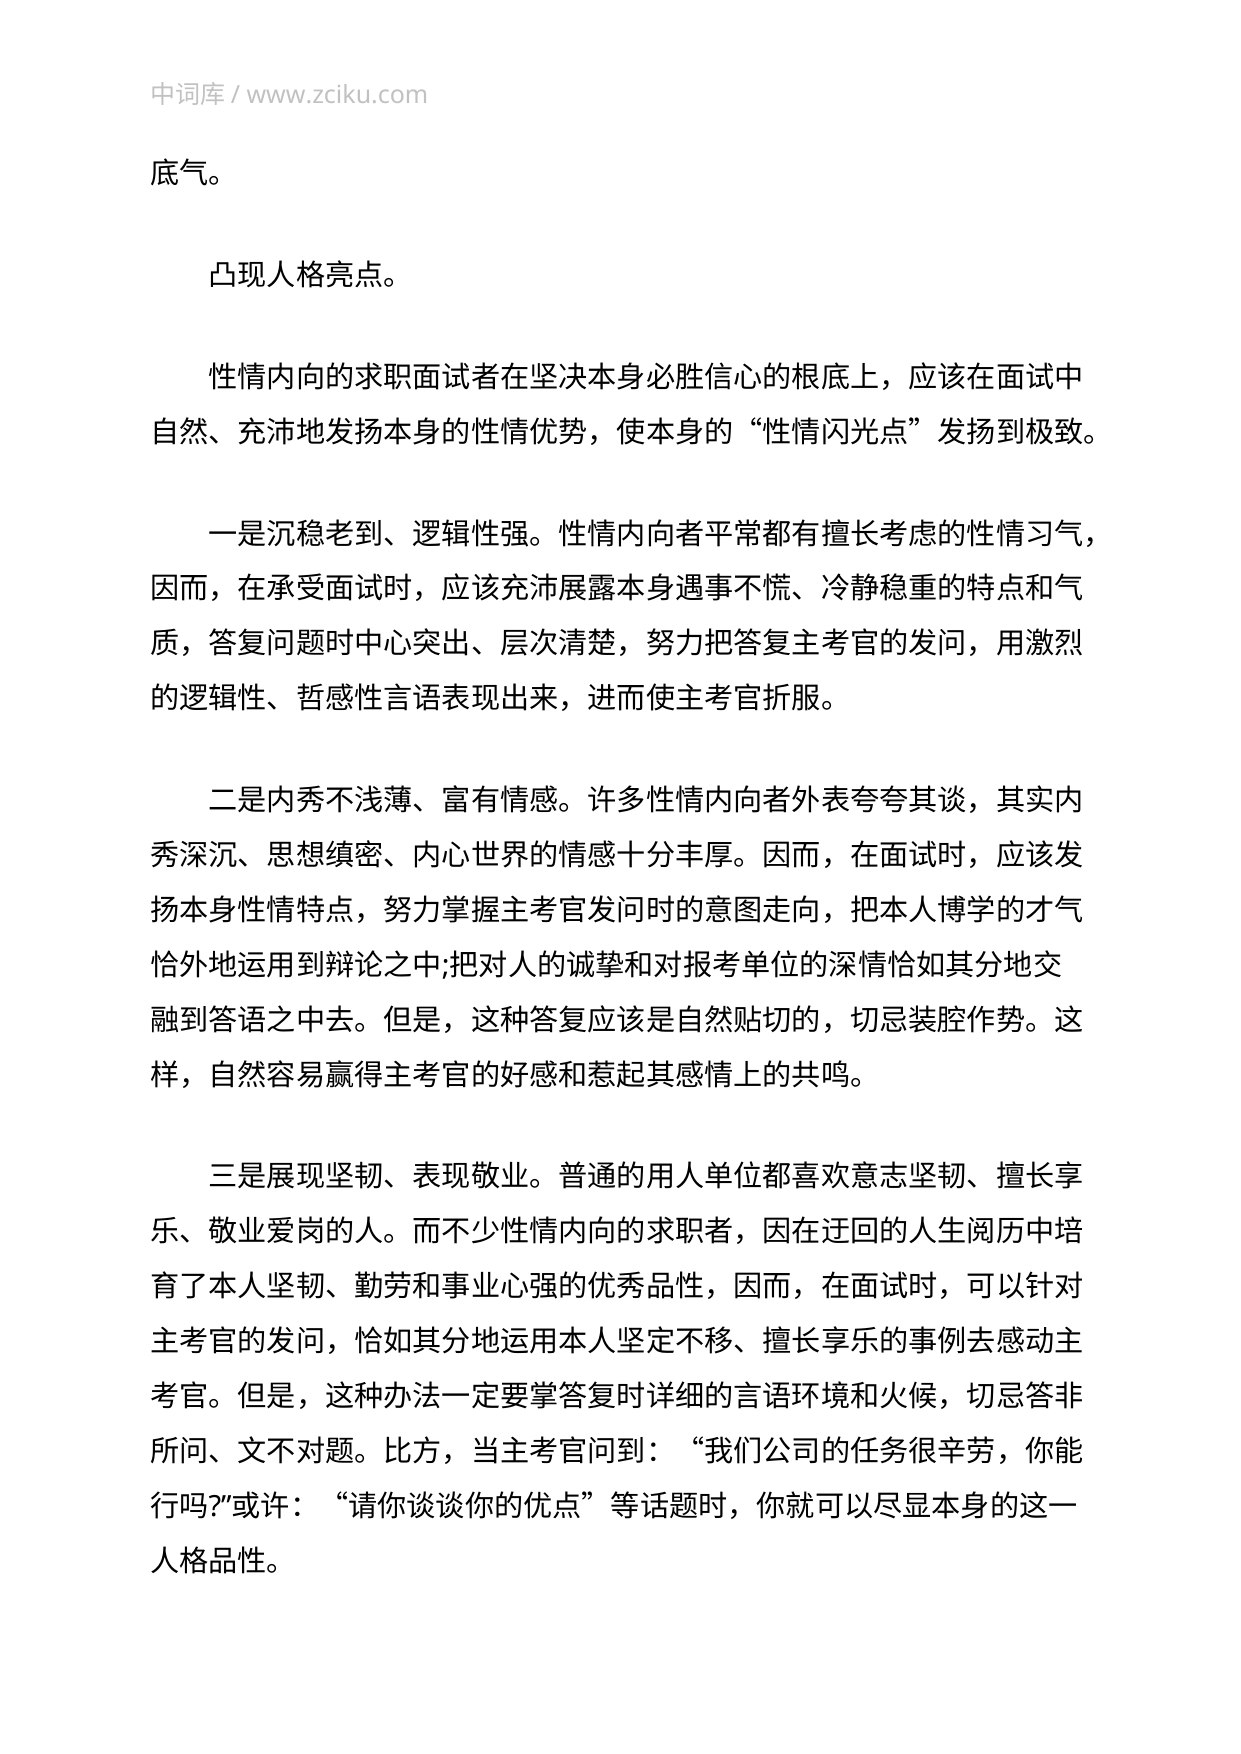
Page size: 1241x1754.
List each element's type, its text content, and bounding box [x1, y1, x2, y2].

text 三是展现坚韧、表现敬业。普通的用人单位都喜欢意志坚韧、擅长享乐、敬业爱岗的人。而不少性情内向的求职者，因在迂回的人生阅历中培育了本人坚韧、勤劳和事业心强的优秀品性，因而，在面试时，可以针对主考官的发问，恰如其分地运用本人坚定不移、擅长享乐的事例去感动主考官。但是，这种办法一定要掌答复时详细的言语环境和火候，切忌答非所问、文不对题。比方，当主考官问到：“我们公司的任务很辛劳，你能行吗?”或许：“请你谈谈你的优点”等话题时，你就可以尽显本身的这一人格品性。 [150, 1153, 1090, 1580]
text 二是内秀不浅薄、富有情感。许多性情内向者外表夸夸其谈，其实内秀深沉、思想缜密、内心世界的情感十分丰厚。因而，在面试时，应该发扬本身性情特点，努力掌握主考官发问时的意图走向，把本人博学的才气恰外地运用到辩论之中;把对人的诚挚和对报考单位的深情恰如其分地交融到答语之中去。但是，这种答复应该是自然贴切的，切忌装腔作势。这样，自然容易赢得主考官的好感和惹起其感情上的共鸣。 [150, 777, 1090, 1093]
text 一是沉稳老到、逻辑性强。性情内向者平常都有擅长考虑的性情习气，因而，在承受面试时，应该充沛展露本身遇事不慌、冷静稳重的特点和气质，答复问题时中心突出、层次清楚，努力把答复主考官的发问，用激烈的逻辑性、哲感性言语表现出来，进而使主考官折服。 [150, 510, 1090, 717]
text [150, 150, 1090, 192]
text 性情内向的求职面试者在坚决本身必胜信心的根底上，应该在面试中自然、充沛地发扬本身的性情优势，使本身的“性情闪光点”发扬到极致。 [150, 353, 1090, 451]
text 凸现人格亮点。 [150, 252, 1090, 294]
